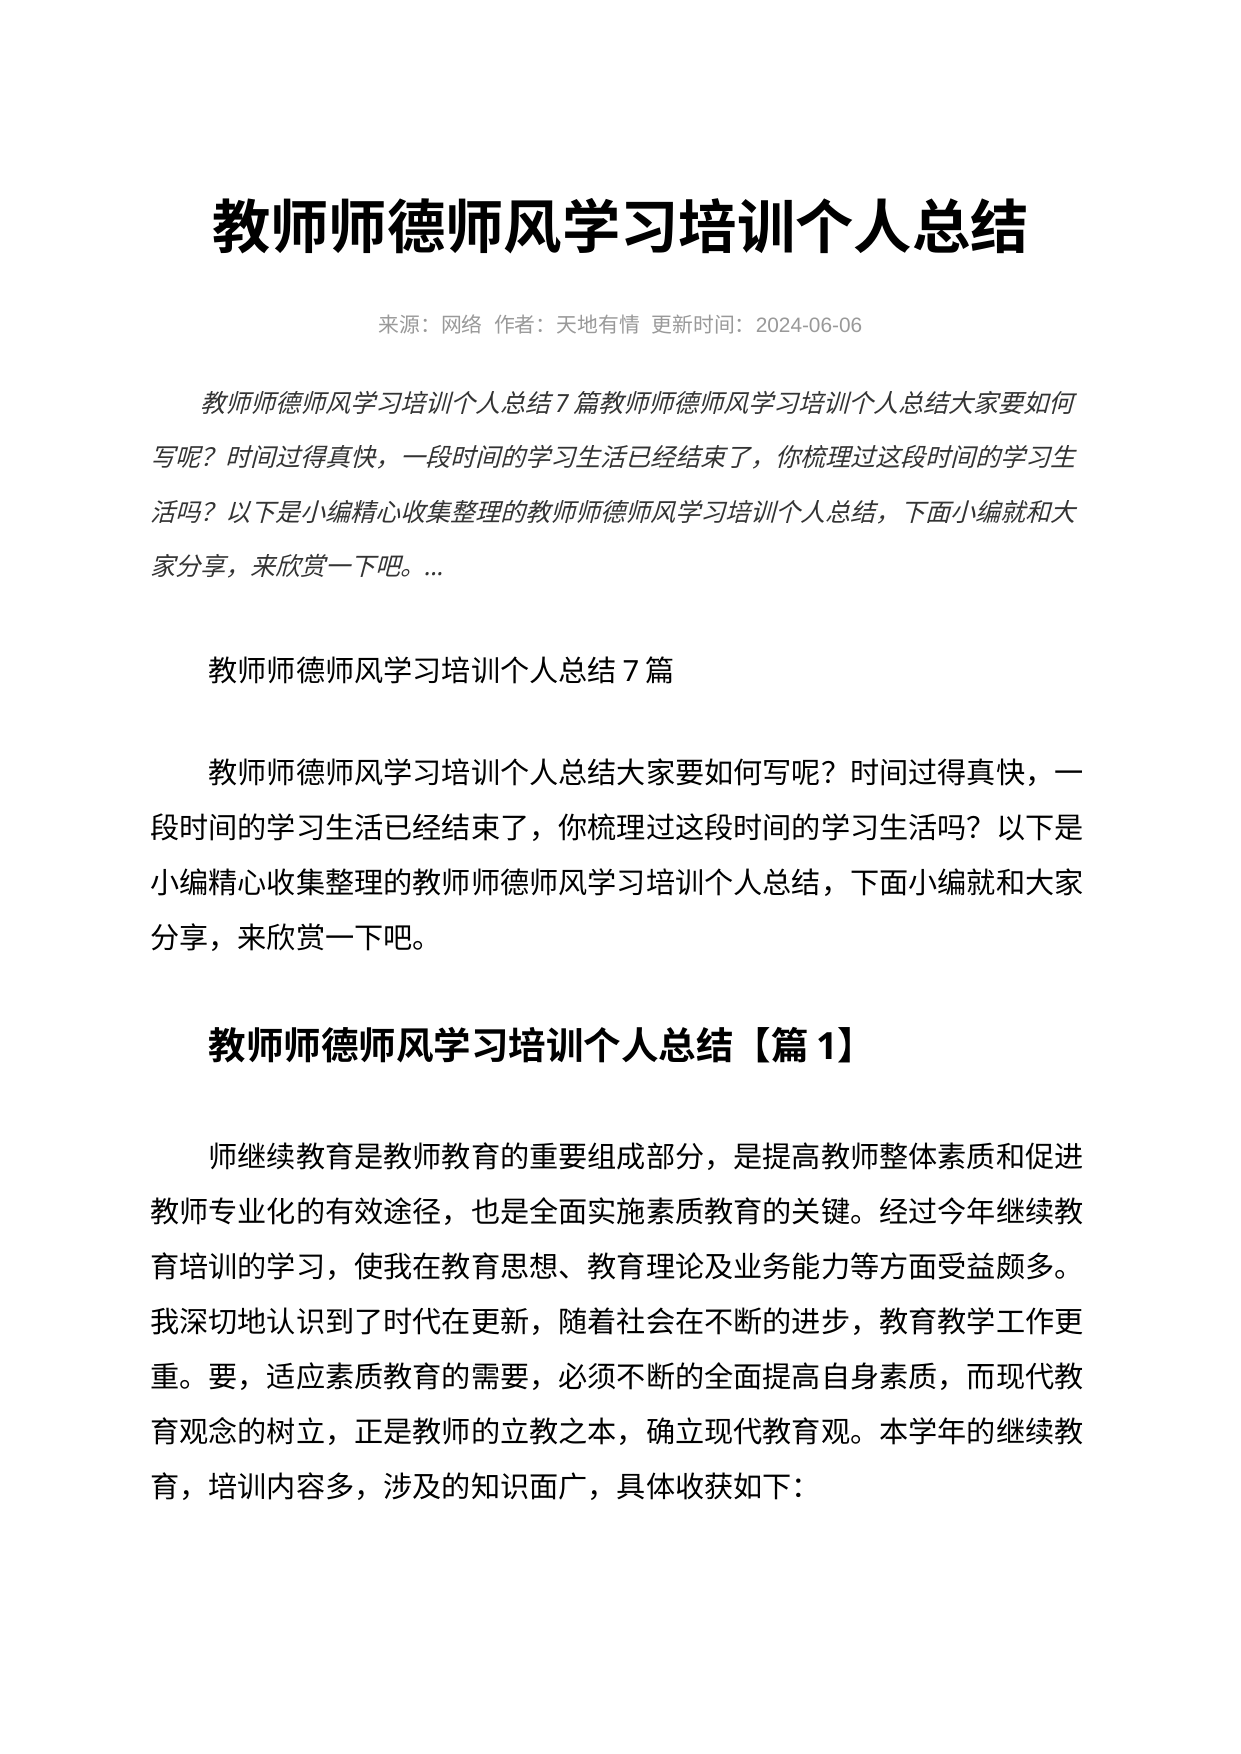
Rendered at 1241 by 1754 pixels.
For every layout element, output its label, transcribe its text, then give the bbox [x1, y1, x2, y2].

text 教师师德师风学习培训个人总结大家要如何写呢？时间过得真快，一段时间的学习生活已经结束了，你梳理过这段时间的学习生活吗？以下是小编精心收集整理的教师师德师风学习培训个人总结，下面小编就和大家分享，来欣赏一下吧。 [150, 750, 1090, 957]
text 教师师德师风学习培训个人总结7篇教师师德师风学习培训个人总结大家要如何写呢？时间过得真快，一段时间的学习生活已经结束了，你梳理过这段时间的学习生活吗？以下是小编精心收集整理的教师师德师风学习培训个人总结，下面小编就和大家分享，来欣赏一下吧。... [150, 383, 1090, 583]
text 师继续教育是教师教育的重要组成部分，是提高教师整体素质和促进教师专业化的有效途径，也是全面实施素质教育的关键。经过今年继续教育培训的学习，使我在教育思想、教育理论及业务能力等方面受益颇多。我深切地认识到了时代在更新，随着社会在不断的进步，教育教学工作更重。要，适应素质教育的需要，必须不断的全面提高自身素质，而现代教育观念的树立，正是教师的立教之本，确立现代教育观。本学年的继续教育，培训内容多，涉及的知识面广，具体收获如下： [150, 1134, 1090, 1506]
text 教师师德师风学习培训个人总结7篇 [150, 648, 1090, 690]
text 教师师德师风学习培训个人总结【篇1】 [150, 1016, 1090, 1071]
text 来源：网络 作者：天地有情 更新时间：2024-06-06 [150, 313, 1090, 337]
subtitle 教师师德师风学习培训个人总结 [150, 181, 1090, 266]
